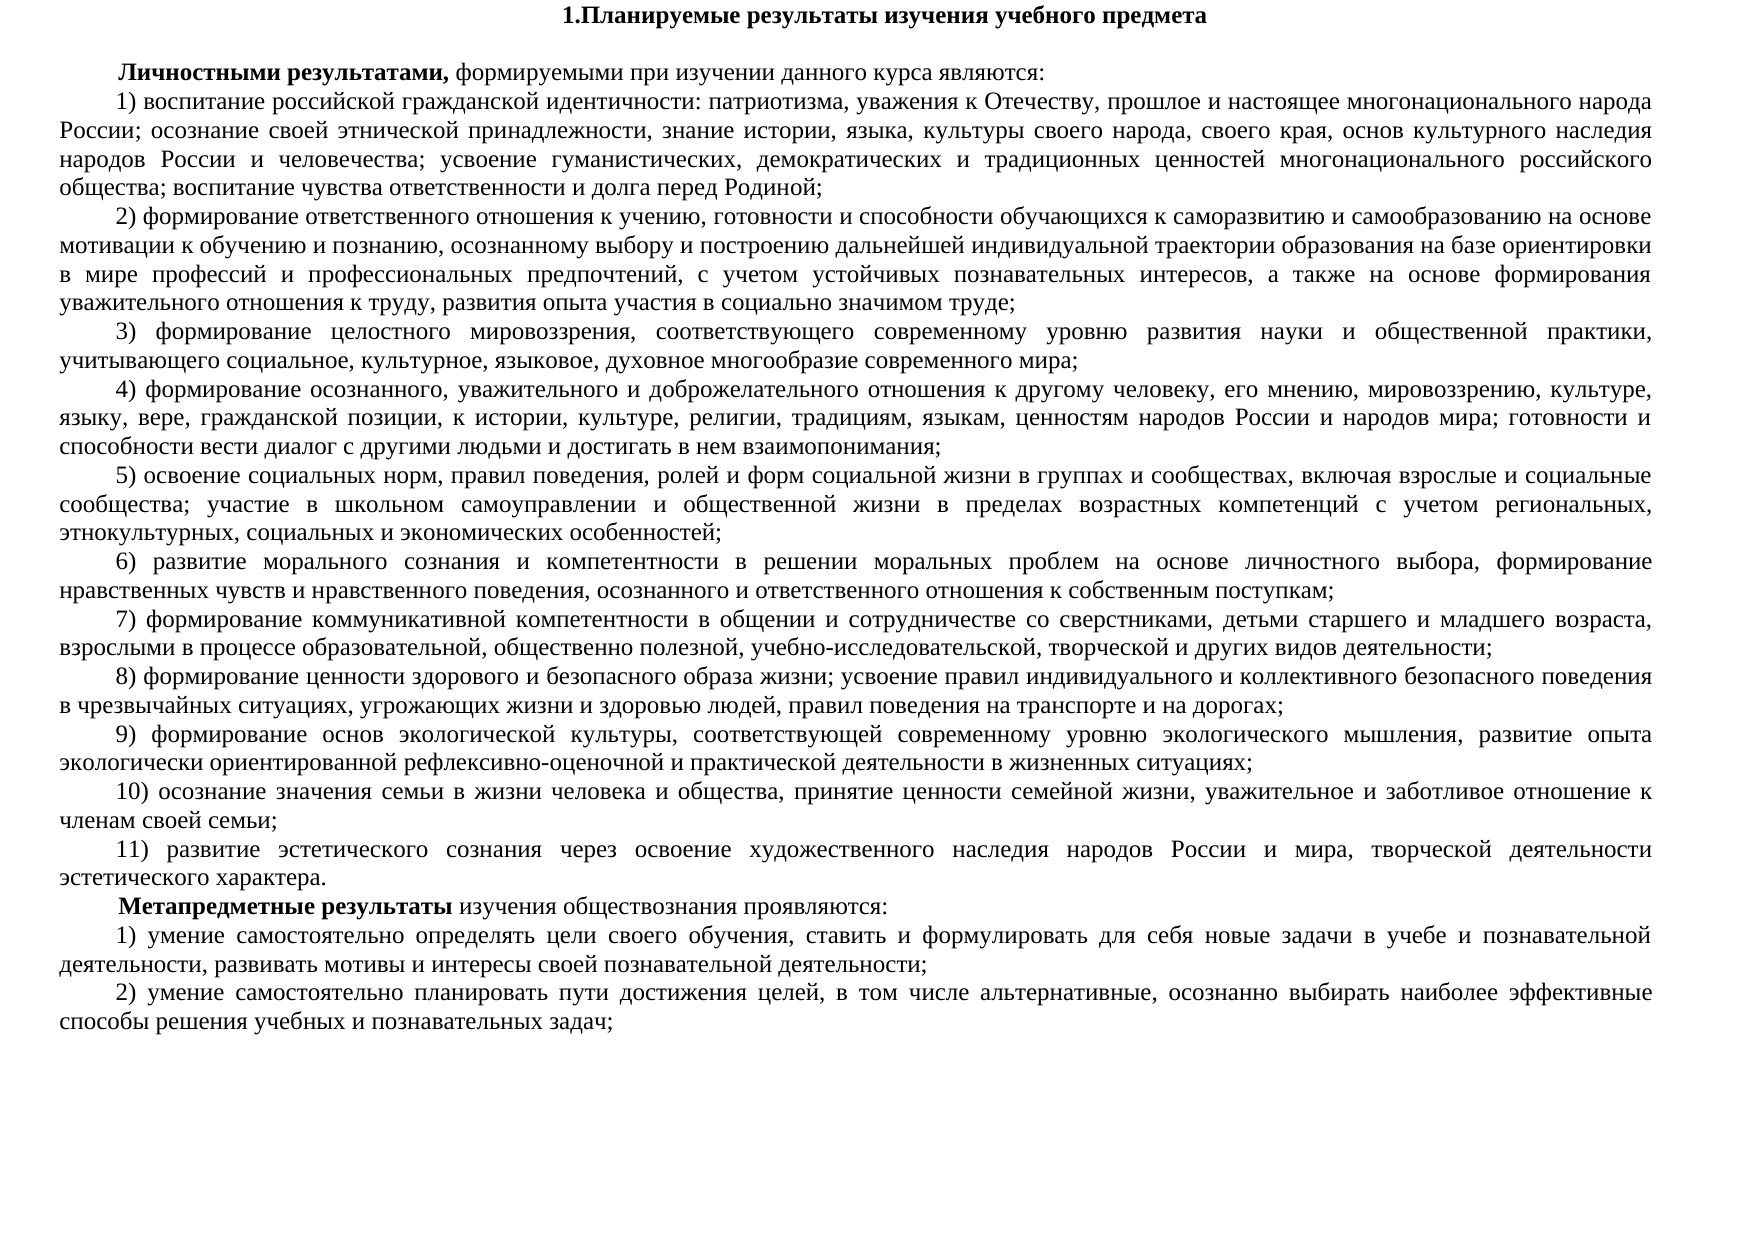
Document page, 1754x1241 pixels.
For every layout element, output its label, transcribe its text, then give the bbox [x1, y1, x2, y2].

text 6) развитие морального сознания и компетентности в решении моральных проблем на основе личностного выбора, формирование нравственных чувств и нравственного поведения, осознанного и ответственного отношения к собственным поступкам; [59, 546, 1654, 604]
text 11) развитие эстетического сознания через освоение художественного наследия народов России и мира, творческой деятельности эстетического характера. [59, 834, 1654, 891]
text 1) умение самостоятельно определять цели своего обучения, ставить и формулировать для себя новые задачи в учебе и познавательной деятельности, развивать мотивы и интересы своей познавательной деятельности; [59, 920, 1654, 977]
text 8) формирование ценности здорового и безопасного образа жизни; усвоение правил индивидуального и коллективного безопасного поведения в чрезвычайных ситуациях, угрожающих жизни и здоровью людей, правил поведения на транспорте и на дорогах; [59, 661, 1654, 719]
text 2) умение самостоятельно планировать пути достижения целей, в том числе альтернативные, осознанно выбирать наиболее эффективные способы решения учебных и познавательных задач; [59, 977, 1654, 1035]
text 4) формирование осознанного, уважительного и доброжелательного отношения к другому человеку, его мнению, мировоззрению, культуре, языку, вере, гражданской позиции, к истории, культуре, религии, традициям, языкам, ценностям народов России и народов мира; готовности и способности вести диалог с другими людьми и достигать в нем взаимопонимания; [59, 374, 1654, 460]
text 10) осознание значения семьи в жизни человека и общества, принятие ценности семейной жизни, уважительное и заботливое отношение к членам своей семьи; [59, 776, 1654, 834]
text Личностными результатами, формируемыми при изучении данного курса являются: [59, 57, 1654, 86]
text Метапредметные результаты изучения обществознания проявляются: [59, 891, 1654, 920]
text 9) формирование основ экологической культуры, соответствующей современному уровню экологического мышления, развитие опыта экологически ориентированной рефлексивно-оценочной и практической деятельности в жизненных ситуациях; [59, 719, 1654, 776]
text 3) формирование целостного мировоззрения, соответствующего современному уровню развития науки и общественной практики, учитывающего социальное, культурное, языковое, духовное многообразие современного мира; [59, 316, 1654, 374]
text 1) воспитание российской гражданской идентичности: патриотизма, уважения к Отечеству, прошлое и настоящее многонационального народа России; осознание своей этнической принадлежности, знание истории, языка, культуры своего народа, своего края, основ культурного наследия народов России и человечества; усвоение гуманистических, демократических и традиционных ценностей многонационального российского общества; воспитание чувства ответственности и долга перед Родиной; [59, 86, 1654, 201]
text 2) формирование ответственного отношения к учению, готовности и способности обучающихся к саморазвитию и самообразованию на основе мотивации к обучению и познанию, осознанному выбору и построению дальнейшей индивидуальной траектории образования на базе ориентировки в мире профессий и профессиональных предпочтений, с учетом устойчивых познавательных интересов, а также на основе формирования уважительного отношения к труду, развития опыта участия в социально значимом труде; [59, 201, 1654, 316]
text 7) формирование коммуникативной компетентности в общении и сотрудничестве со сверстниками, детьми старшего и младшего возраста, взрослыми в процессе образовательной, общественно полезной, учебно-исследовательской, творческой и других видов деятельности; [59, 604, 1654, 661]
text 5) освоение социальных норм, правил поведения, ролей и форм социальной жизни в группах и сообществах, включая взрослые и социальные сообщества; участие в школьном самоуправлении и общественной жизни в пределах возрастных компетенций с учетом региональных, этнокультурных, социальных и экономических особенностей; [59, 460, 1654, 546]
text 1.Планируемые результаты изучения учебного предмета [59, 0, 1654, 29]
